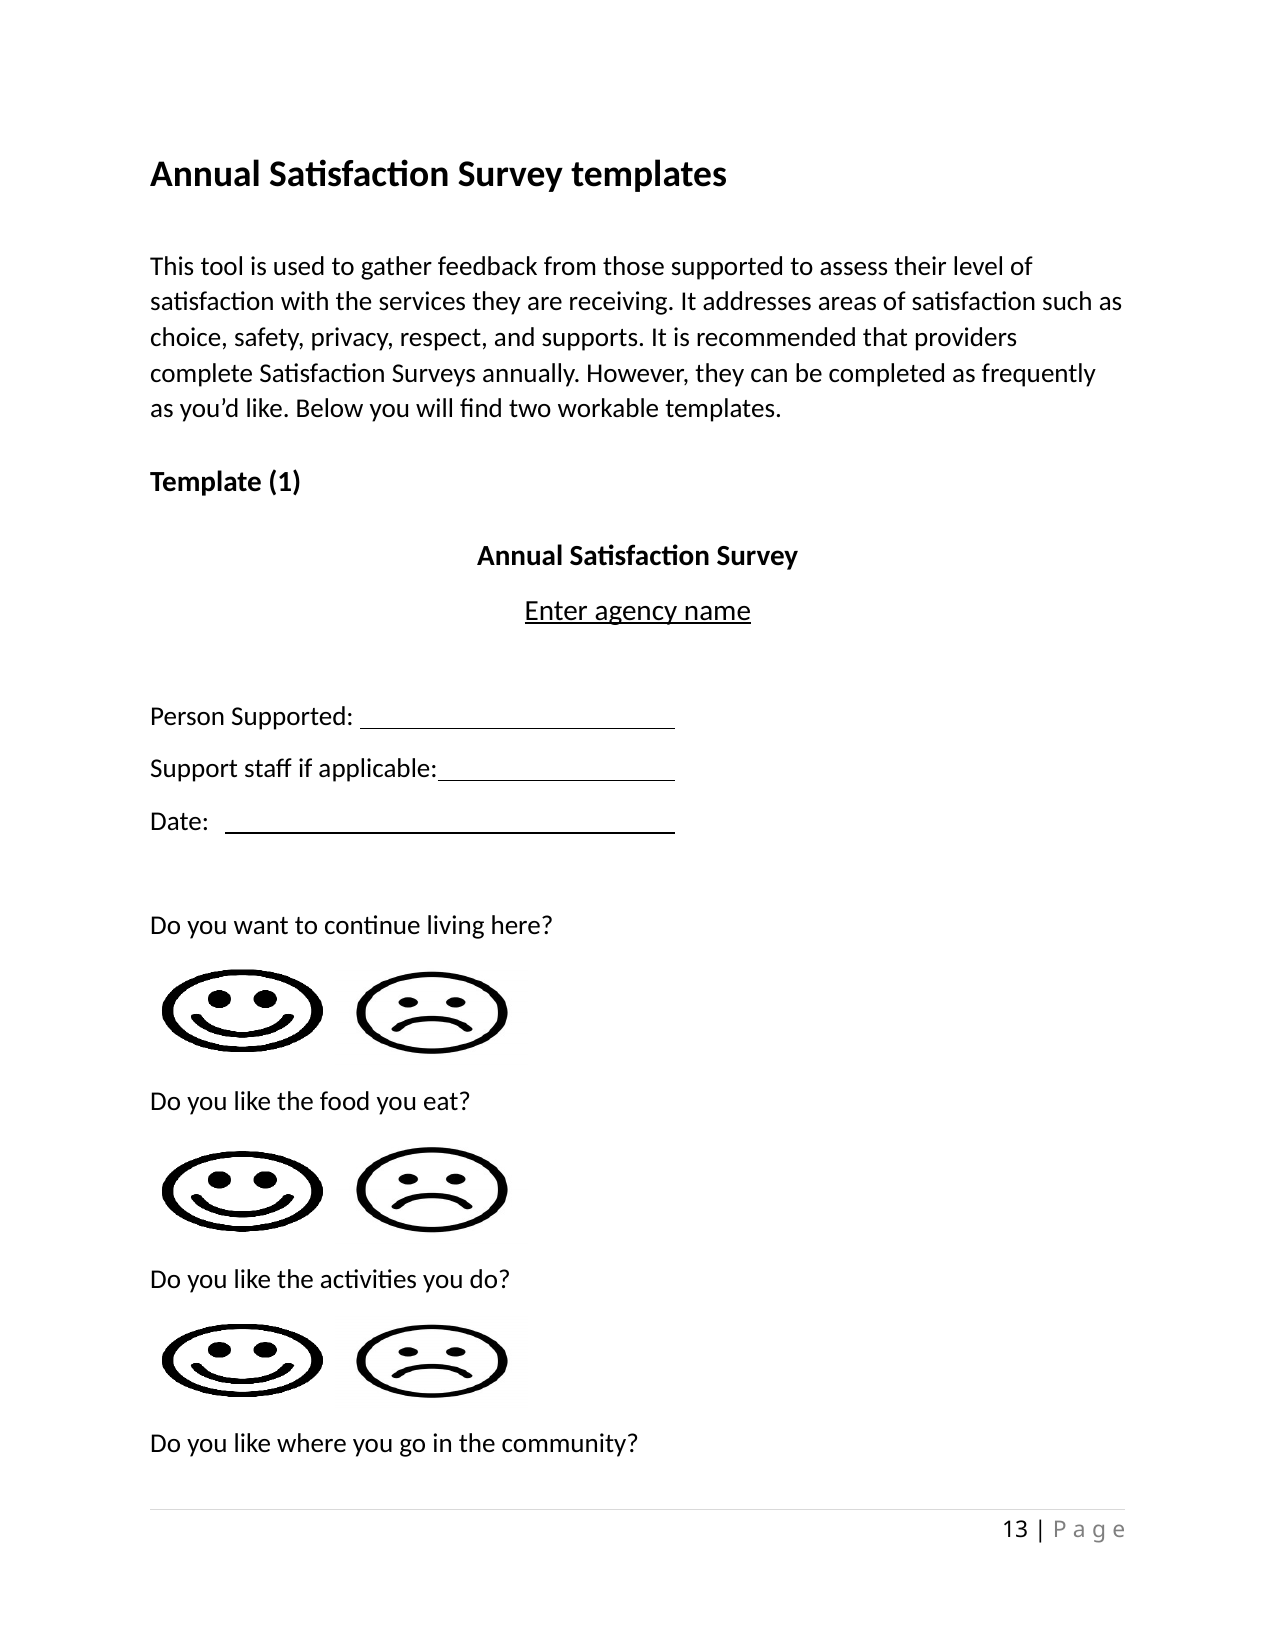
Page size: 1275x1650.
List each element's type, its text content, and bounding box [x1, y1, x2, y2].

text Enter agency name [150, 592, 1125, 627]
picture [150, 960, 529, 1065]
text This tool is used to gather feedback from those supported to assess their level of satisfaction with the services they are receiving. It addresses areas of satisfaction such as choice, safety, privacy, respect, and supports. It is recommended that providers complete Satisfaction Surveys annually. However, they can be completed as frequently as you’d like. Below you will find two workable templates. [150, 249, 1125, 424]
text Support staff if applicable: [150, 752, 1125, 784]
text Annual Satisfaction Survey [150, 537, 1125, 572]
text Date: [150, 804, 1125, 837]
picture [150, 1315, 529, 1408]
text Do you like the food you eat? [150, 1084, 1125, 1117]
text Annual Satisfaction Survey templates [150, 150, 1125, 196]
text Do you like where you go in the community? [150, 1427, 1125, 1459]
text Do you want to continue living here? [150, 908, 1125, 941]
text Person Supported: [150, 699, 1125, 732]
text Do you like the activities you do? [150, 1263, 1125, 1296]
text Template (1) [150, 463, 1125, 498]
picture [150, 1136, 529, 1244]
